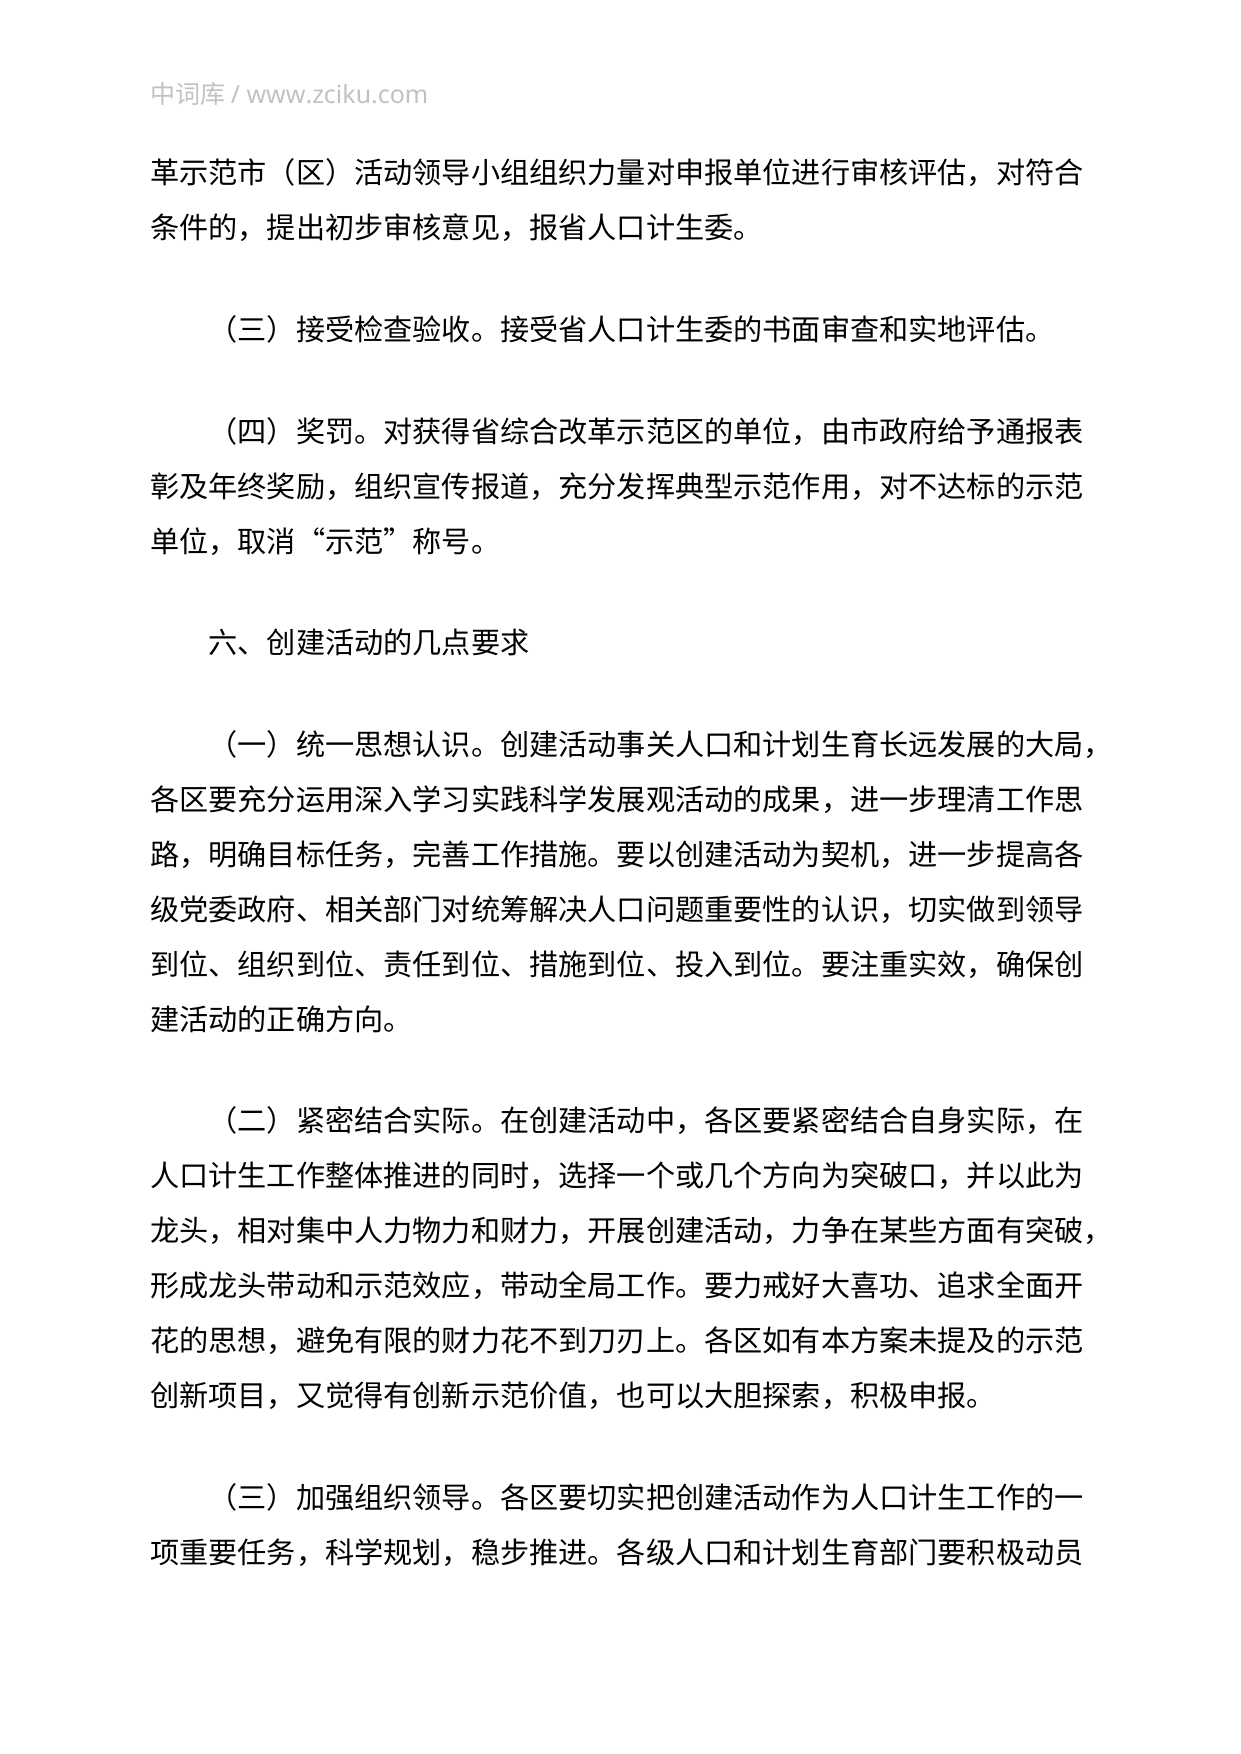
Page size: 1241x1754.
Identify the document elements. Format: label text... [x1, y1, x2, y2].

text （四）奖罚。对获得省综合改革示范区的单位，由市政府给予通报表彰及年终奖励，组织宣传报道，充分发挥典型示范作用，对不达标的示范单位，取消“示范”称号。 [150, 408, 1090, 561]
text （一）统一思想认识。创建活动事关人口和计划生育长远发展的大局，各区要充分运用深入学习实践科学发展观活动的成果，进一步理清工作思路，明确目标任务，完善工作措施。要以创建活动为契机，进一步提高各级党委政府、相关部门对统筹解决人口问题重要性的认识，切实做到领导到位、组织到位、责任到位、措施到位、投入到位。要注重实效，确保创建活动的正确方向。 [150, 722, 1090, 1038]
text （二）紧密结合实际。在创建活动中，各区要紧密结合自身实际，在人口计生工作整体推进的同时，选择一个或几个方向为突破口，并以此为龙头，相对集中人力物力和财力，开展创建活动，力争在某些方面有突破，形成龙头带动和示范效应，带动全局工作。要力戒好大喜功、追求全面开花的思想，避免有限的财力花不到刀刃上。各区如有本方案未提及的示范创新项目，又觉得有创新示范价值，也可以大胆探索，积极申报。 [150, 1098, 1090, 1415]
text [150, 150, 1090, 247]
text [150, 1474, 1090, 1571]
text （三）接受检查验收。接受省人口计生委的书面审查和实地评估。 [150, 307, 1090, 349]
text 六、创建活动的几点要求 [150, 620, 1090, 662]
